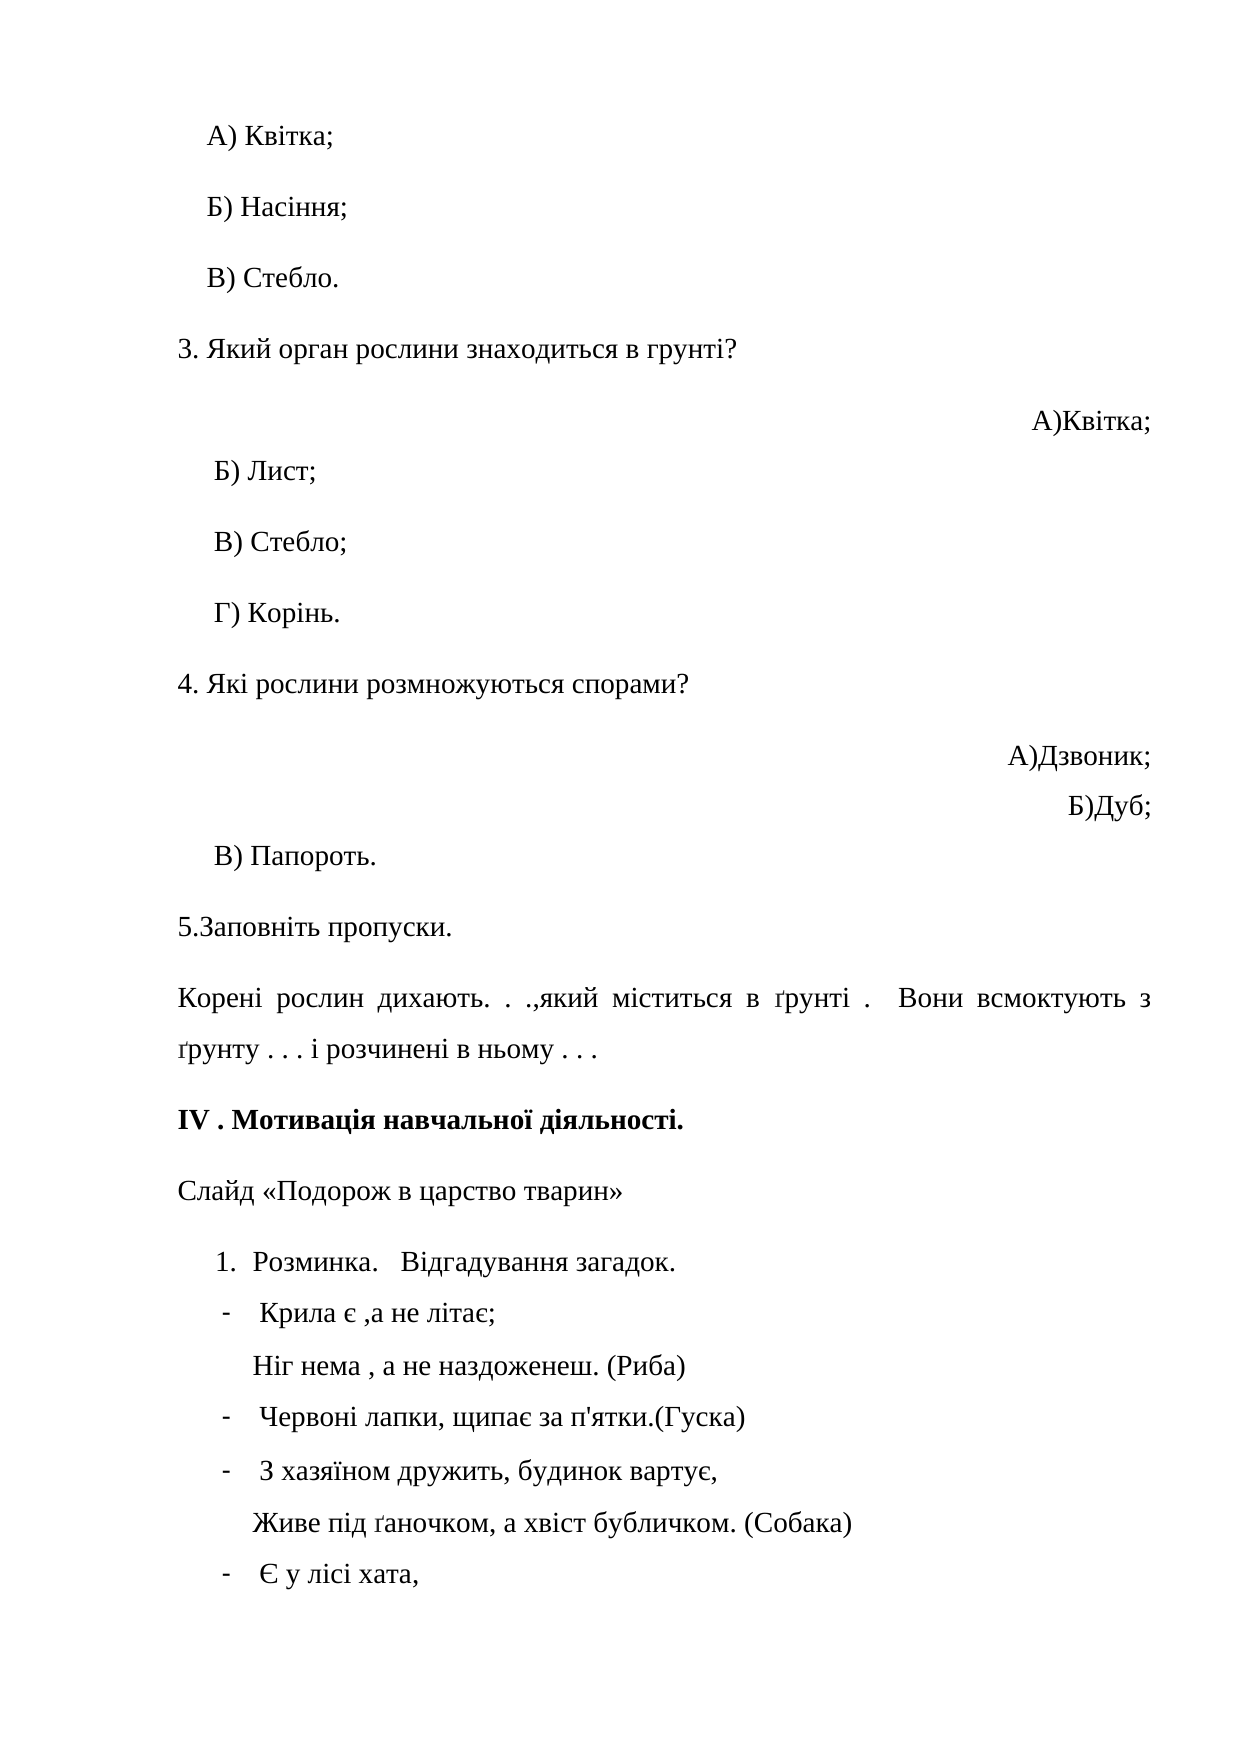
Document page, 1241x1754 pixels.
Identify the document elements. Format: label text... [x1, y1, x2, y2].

text ІV . Мотивація навчальної діяльності. [177, 1102, 1152, 1136]
text 3. Який орган рослини знаходиться в грунті? [177, 332, 1152, 365]
list З хазяїном дружить, будинок вартує, [222, 1452, 1152, 1487]
list Живе під ґаночком, а хвіст бубличком. (Собака) [252, 1505, 374, 1539]
text В) Стебло; [177, 524, 1152, 558]
list Є у лісі хата, [222, 1556, 1152, 1591]
text А) Квітка; [177, 118, 1152, 152]
text Корені рослин дихають. . .,який міститься в ґрунті . Вони всмоктують з ґрунту . . . і розчинені в ньому . . . [177, 981, 1152, 1064]
list Червоні лапки, щипає за п'ятки.(Гуска) [222, 1398, 1152, 1434]
text В) Стебло. [177, 260, 1152, 294]
text А)Квітка; Б) Лист; [177, 403, 1152, 487]
text 4. Які рослини розмножуються спорами? [177, 666, 1152, 700]
text 5.Заповніть пропуски. [177, 909, 1152, 943]
list Ніг нема , а не наздоженеш. (Риба) [252, 1348, 1152, 1382]
text Г) Корінь. [177, 595, 1152, 629]
list Розминка. Відгадування загадок. [215, 1244, 1152, 1278]
text Слайд «Подорож в царство тварин» [177, 1173, 1152, 1207]
text А)Дзвоник; Б)Дуб; В) Папороть. [177, 738, 1152, 872]
text Б) Насіння; [177, 189, 1152, 223]
list Живе під ґаночком, а хвіст бубличком. (Собака) [384, 1505, 1152, 1539]
list Крила є ,а не літає; [222, 1294, 1152, 1330]
